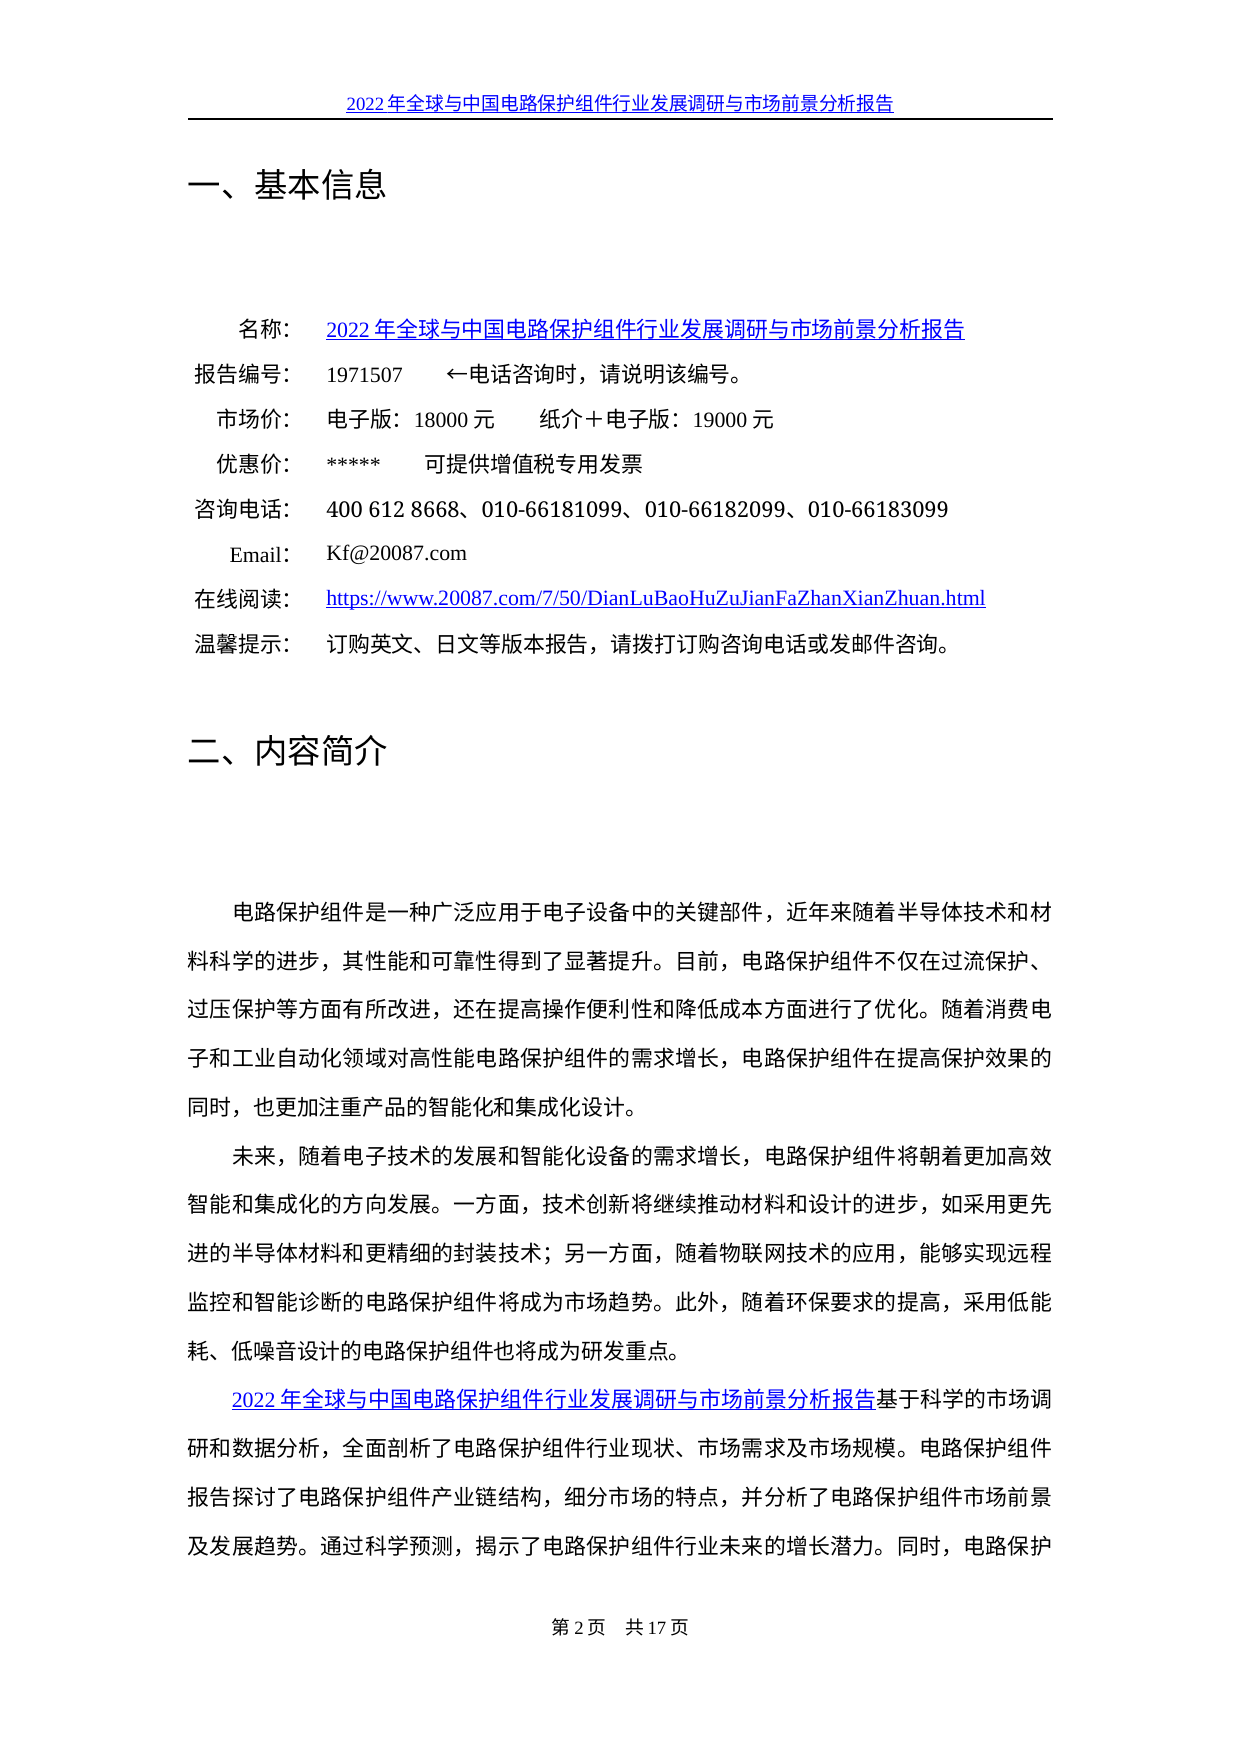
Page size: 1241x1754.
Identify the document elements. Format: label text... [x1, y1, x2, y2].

title 二、内容简介 [187, 717, 1053, 782]
table_cell 订购英文、日文等版本报告，请拨打订购咨询电话或发邮件咨询。 [315, 627, 1073, 672]
table_cell 电子版：18000 元 纸介＋电子版：19000 元 [315, 402, 1073, 447]
table_cell 在线阅读： [167, 582, 315, 627]
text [187, 894, 1053, 1561]
table_cell ***** 可提供增值税专用发票 [315, 447, 1073, 492]
table_cell 咨询电话： [167, 492, 315, 537]
table_cell 市场价： [167, 402, 315, 447]
table_cell Email： [167, 537, 315, 582]
table_cell 优惠价： [167, 447, 315, 492]
title 一、基本信息 [187, 150, 1053, 215]
table_header 2022年全球与中国电路保护组件行业发展调研与市场前景分析报告 [315, 312, 1073, 357]
table_cell 400 612 8668、010-66181099、010-66182099、010-66183099 [315, 492, 1073, 537]
table_cell Kf@20087.com [315, 537, 1073, 582]
table_header 名称： [167, 312, 315, 357]
table_cell 报告编号： [167, 357, 315, 402]
table_cell 温馨提示： [167, 627, 315, 672]
table_cell 1971507 ←电话咨询时，请说明该编号。 [315, 357, 1073, 402]
table_cell [315, 582, 1073, 627]
